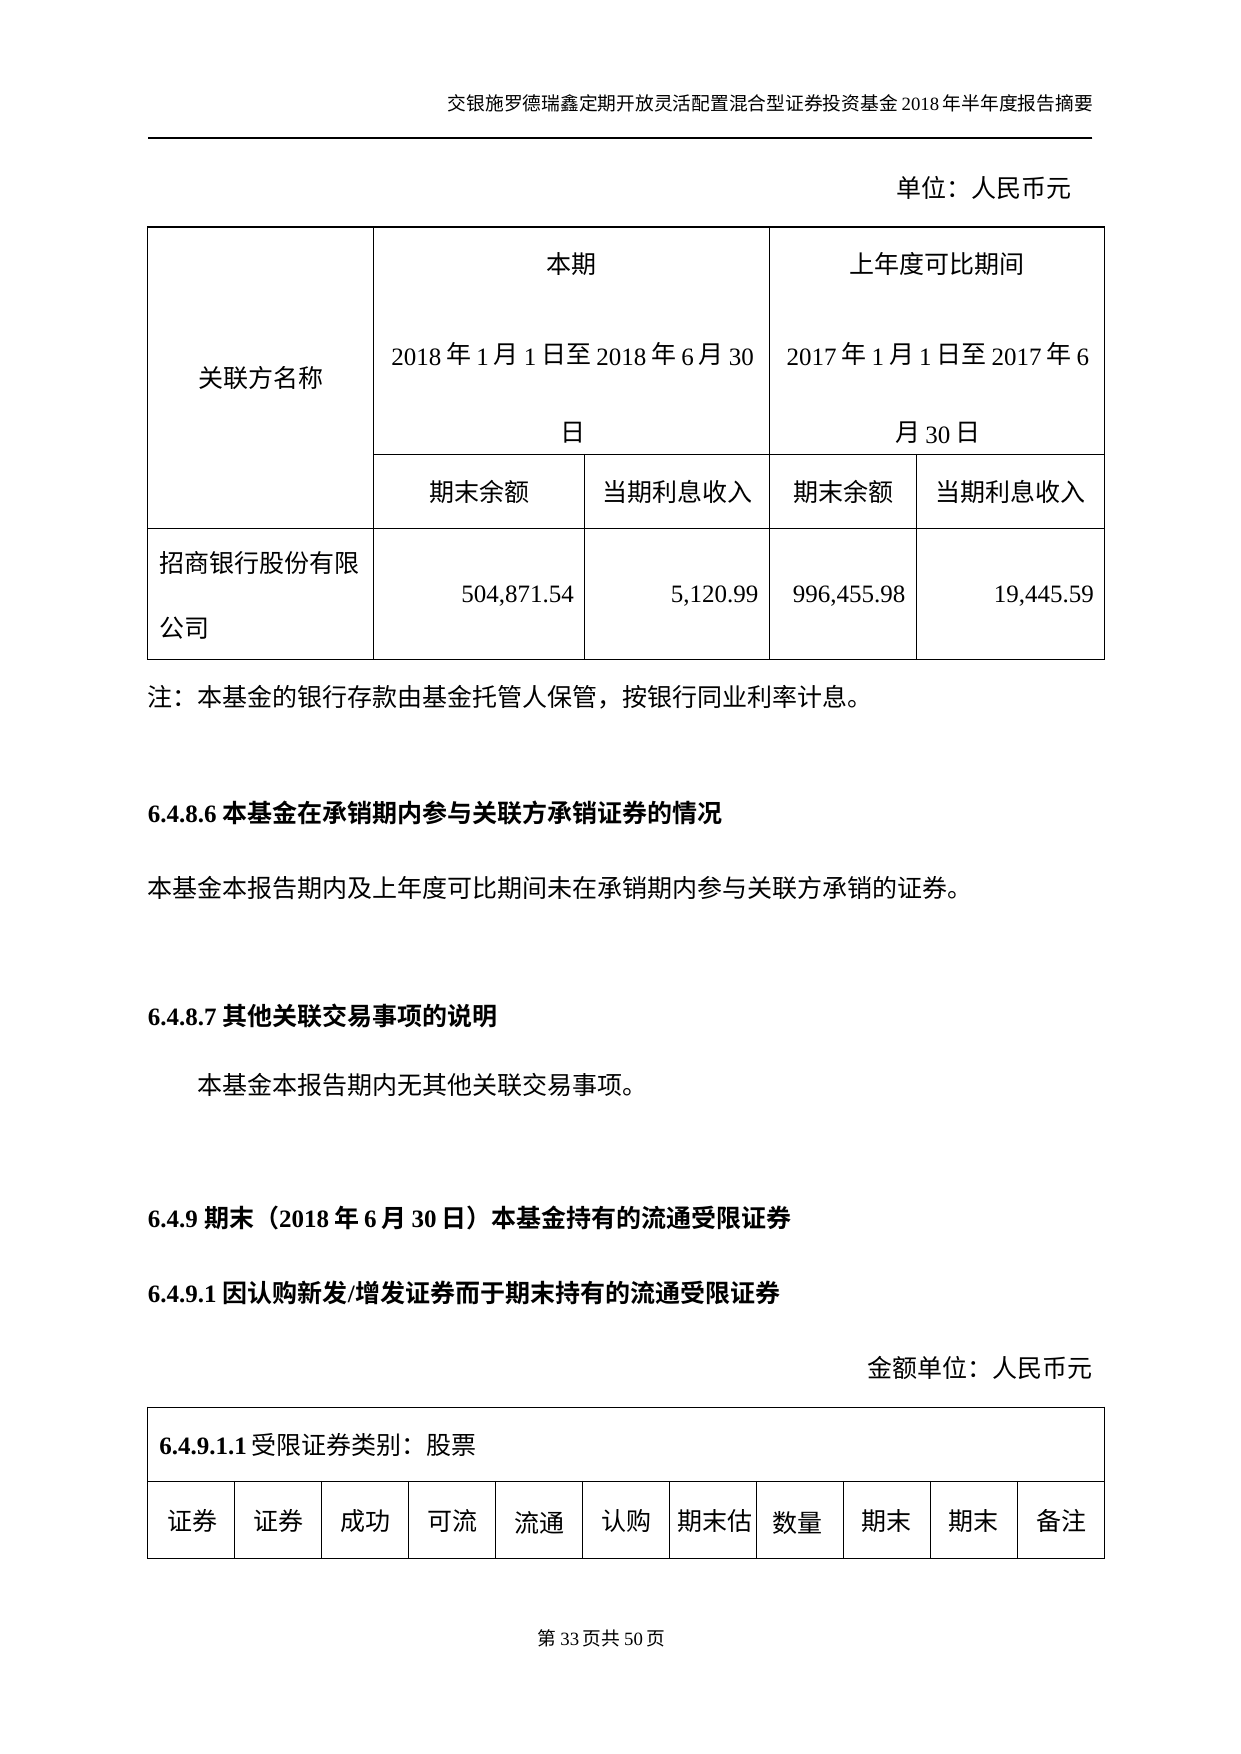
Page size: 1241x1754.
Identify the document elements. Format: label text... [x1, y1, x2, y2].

table_cell 证券 代码 [148, 1482, 234, 1558]
table_cell 成功 认购日 [322, 1482, 408, 1558]
table_cell 期末余额 [374, 455, 584, 528]
text 单位：人民币元 [149, 154, 1071, 219]
text 6.4.9 期末（2018年6月30日）本基金持有的流通受限证券 [148, 1184, 1092, 1249]
table_cell 当期利息收入 [585, 455, 769, 528]
table_cell 认购 价格 [583, 1482, 669, 1558]
table_cell 5,120.99 [585, 529, 769, 659]
table_cell 期末余额 [770, 455, 916, 528]
table_cell 当期利息收入 [917, 455, 1104, 528]
table_header 6.4.9.1.1受限证券类别：股票 [148, 1408, 1104, 1481]
table_cell 证券 名称 [235, 1482, 321, 1558]
table_cell 期末 估值总额 [931, 1482, 1017, 1558]
table_cell 招商银行股份有限公司 [148, 529, 373, 659]
table_cell 数量（单位：股） [757, 1482, 843, 1558]
text 注：本基金的银行存款由基金托管人保管，按银行同业利率计息。 [148, 663, 1092, 728]
text 本基金本报告期内及上年度可比期间未在承销期内参与关联方承销的证券。 [148, 854, 1092, 919]
table_cell 996,455.98 [770, 529, 916, 659]
table_header 本期 2018年1月1日至2018年6月30日 [374, 228, 769, 454]
text 6.4.8.7 其他关联交易事项的说明 [148, 997, 1092, 1033]
table_header 上年度可比期间 2017年1月1日至2017年6月30日 [770, 228, 1104, 454]
table_cell 期末 成本总额 [844, 1482, 930, 1558]
text 金额单位：人民币元 [148, 1334, 1092, 1399]
text 6.4.8.6 本基金在承销期内参与关联方承销证券的情况 [148, 779, 1092, 844]
table_cell 流通受 限类型 [496, 1482, 582, 1558]
table_cell 期末估 值单价 [670, 1482, 756, 1558]
table_cell 备注 [1018, 1482, 1104, 1558]
table_cell 可流 通日 [409, 1482, 495, 1558]
text 本基金本报告期内无其他关联交易事项。 [148, 1051, 1092, 1116]
table_cell 19,445.59 [917, 529, 1104, 659]
table_cell 504,871.54 [374, 529, 584, 659]
table_header 关联方名称 [148, 228, 373, 528]
text 6.4.9.1 因认购新发/增发证券而于期末持有的流通受限证券 [148, 1259, 1092, 1324]
